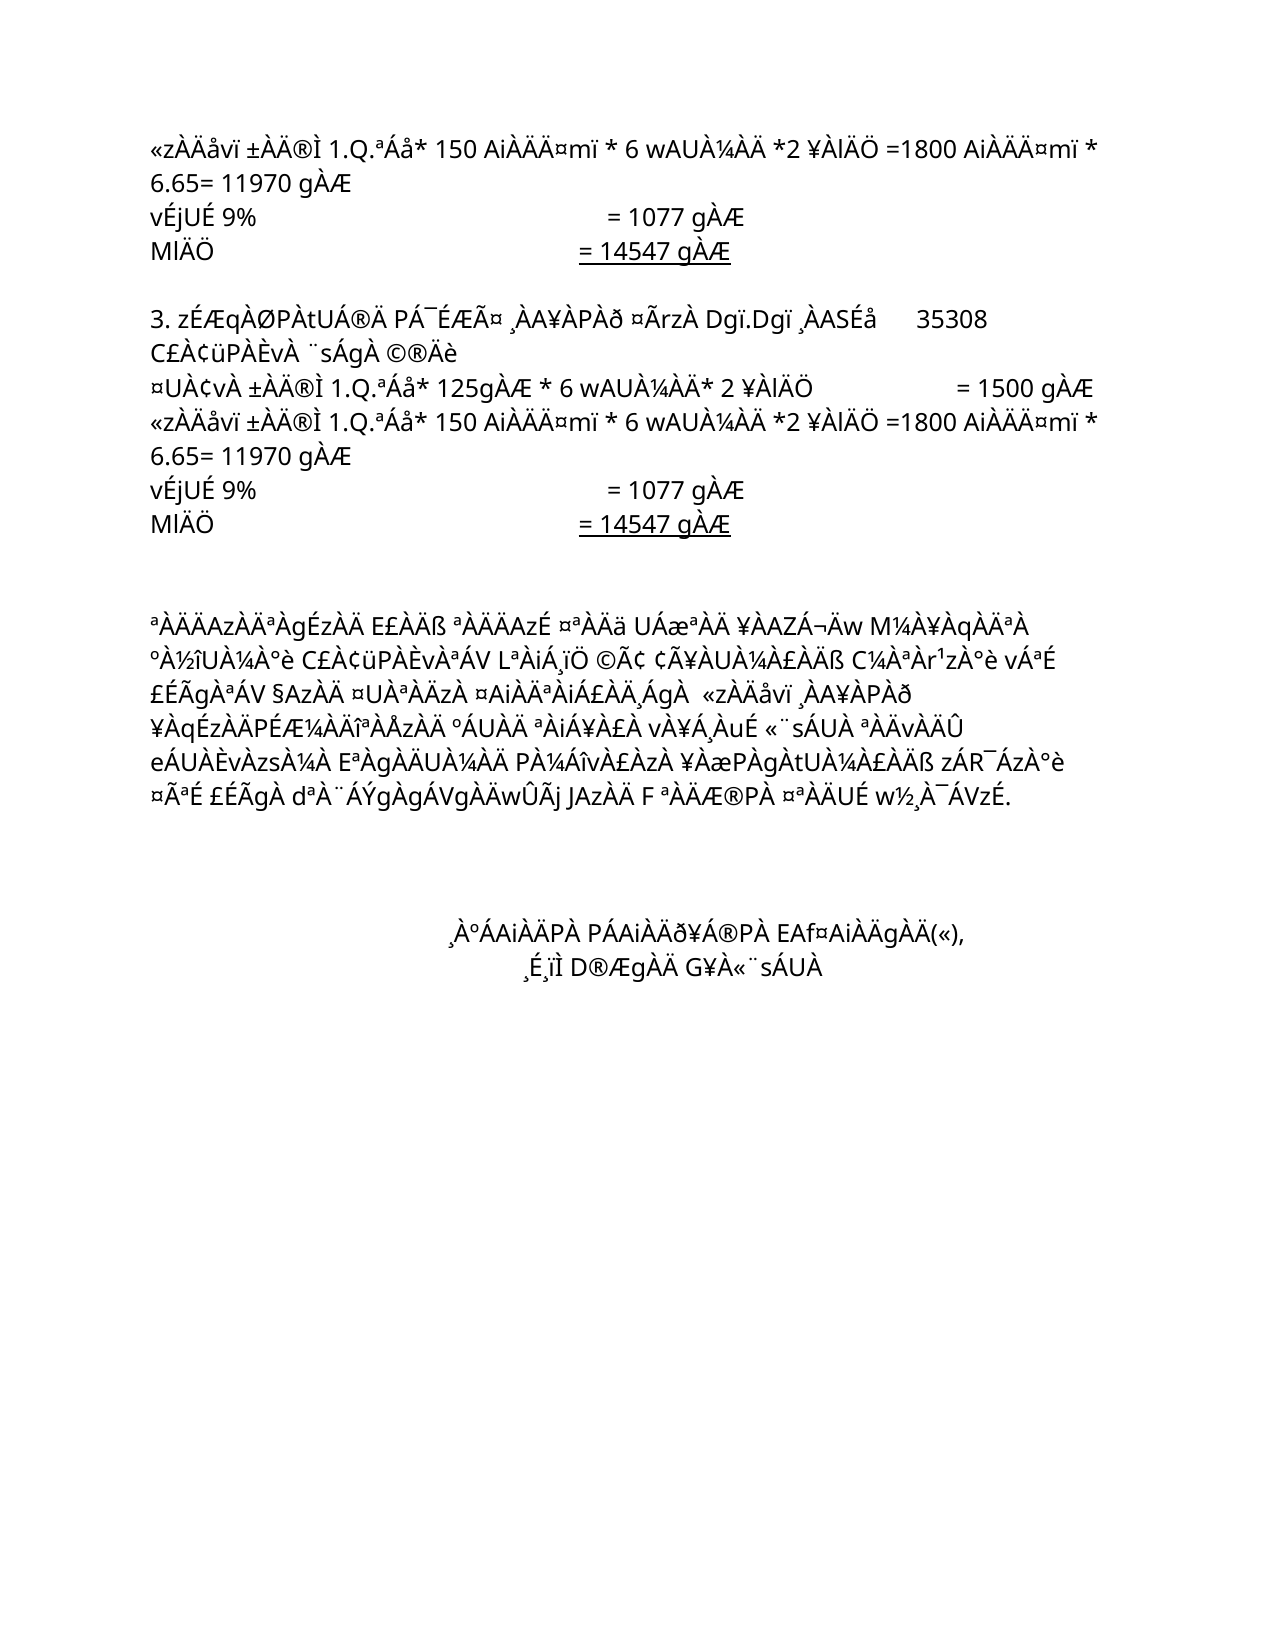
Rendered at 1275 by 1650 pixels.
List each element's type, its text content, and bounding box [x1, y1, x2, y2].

text MlÄÖ = 14547 gÀÆ [150, 506, 1125, 541]
text vÉjUÉ 9% = 1077 gÀÆ [150, 472, 1125, 506]
text 3. zÉÆqÀØPÀtUÁ®Ä PÁ¯ÉÆÃ¤ ¸ÀA¥ÀPÀð ¤ÃrzÀ Dgï.Dgï ¸ÀASÉå 35308 [150, 302, 1125, 336]
text C£À¢üPÀÈvÀ ¨sÁgÀ ©®Äè [150, 336, 1125, 370]
text «zÀÄåvï ±ÀÄ®Ì 1.Q.ªÁå* 150 AiÀÄÄ¤mï * 6 wAUÀ¼ÀÄ *2 ¥ÀlÄÖ =1800 AiÀÄÄ¤mï * 6.65= 11970 gÀÆ [150, 132, 1125, 200]
text ¸É¸ïÌ D®ÆgÀÄ G¥À«¨sÁUÀ [225, 949, 1144, 983]
text «zÀÄåvï ±ÀÄ®Ì 1.Q.ªÁå* 150 AiÀÄÄ¤mï * 6 wAUÀ¼ÀÄ *2 ¥ÀlÄÖ =1800 AiÀÄÄ¤mï * 6.65= 11970 gÀÆ [150, 404, 1125, 472]
text MlÄÖ = 14547 gÀÆ [150, 234, 1125, 268]
text ¤UÀ¢vÀ ±ÀÄ®Ì 1.Q.ªÁå* 125gÀÆ * 6 wAUÀ¼ÀÄ* 2 ¥ÀlÄÖ = 1500 gÀÆ [150, 370, 1125, 404]
text ªÀÄÄAzÀÄªÀgÉzÀÄ E£ÀÄß ªÀÄÄAzÉ ¤ªÀÄä UÁæªÀÄ ¥ÀAZÁ¬Äw M¼À¥ÀqÀÄªÀ ºÀ½îUÀ¼À°è C£À¢üPÀÈvÀªÁV LªÀiÁ¸ïÖ ©Ã¢ ¢Ã¥ÀUÀ¼À£ÀÄß C¼ÀªÀr¹zÀ°è vÁªÉ £ÉÃgÀªÁV §AzÀÄ ¤UÀªÀÄzÀ ¤AiÀÄªÀiÁ£ÀÄ¸ÁgÀ «zÀÄåvï ¸ÀA¥ÀPÀð ¥ÀqÉzÀÄPÉÆ¼ÀÄîªÀÅzÀÄ ºÁUÀÄ ªÀiÁ¥À£À vÀ¥Á¸ÀuÉ «¨sÁUÀ ªÀÄvÀÄÛ eÁUÀÈvÀzsÀ¼À EªÀgÀÄUÀ¼ÀÄ PÀ¼ÁîvÀ£ÀzÀ ¥ÀæPÀgÀtUÀ¼À£ÀÄß zÁR¯ÁzÀ°è ¤ÃªÉ £ÉÃgÀ dªÀ¨ÁÝgÀgÁVgÀÄwÛÃj JAzÀÄ F ªÀÄÆ®PÀ ¤ªÀÄUÉ w½¸À¯ÁVzÉ. [150, 609, 1125, 813]
text vÉjUÉ 9% = 1077 gÀÆ [150, 200, 1125, 234]
text ¸ÀºÁAiÀÄPÀ PÁAiÀÄð¥Á®PÀ EAf¤AiÀÄgÀÄ(«), [150, 915, 1125, 949]
